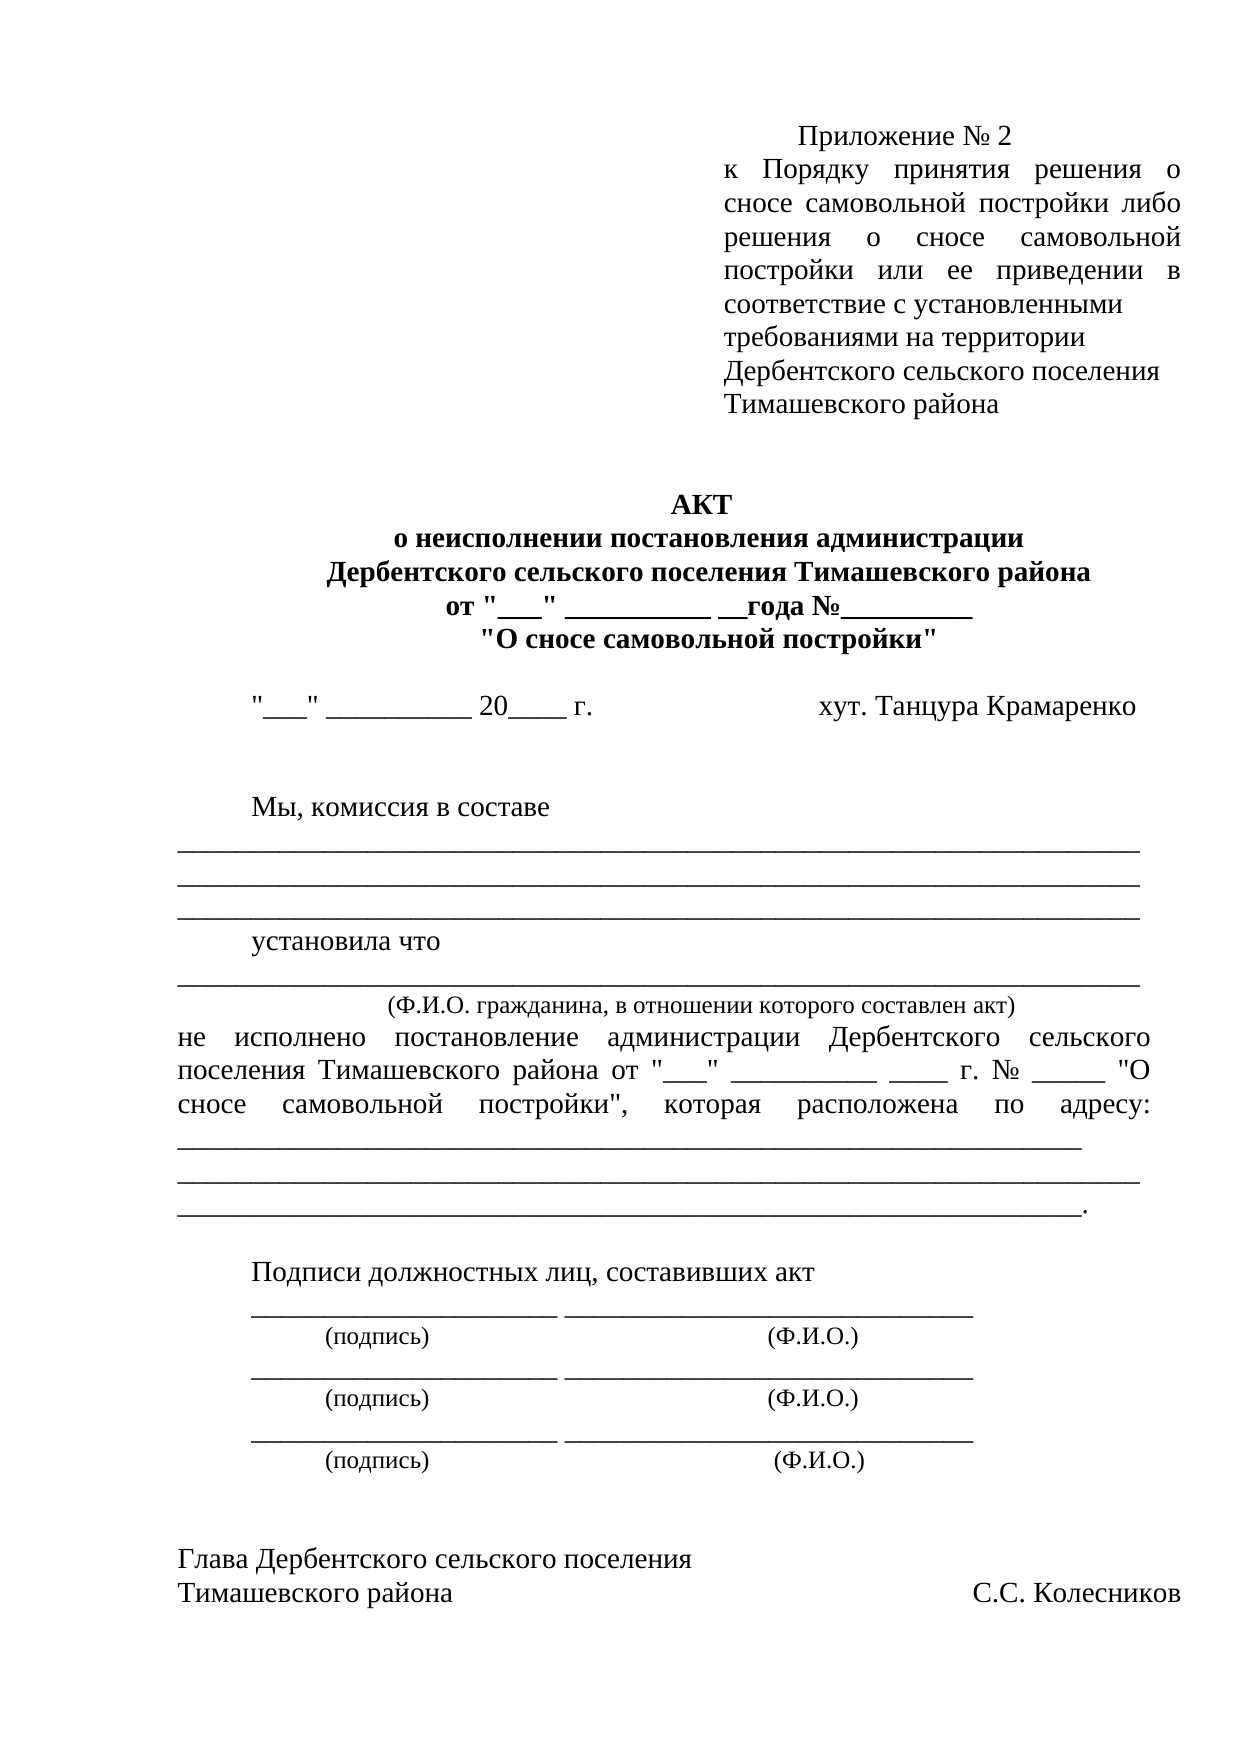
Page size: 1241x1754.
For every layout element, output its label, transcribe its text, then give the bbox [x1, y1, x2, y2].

text Мы, комиссия в составе __________________________________________________________________ ____________________________________________________________________________________________________________________________________ [177, 789, 1152, 923]
text (подпись) (Ф.И.О.) [251, 1321, 1152, 1349]
text (Ф.И.О. гражданина, в отношении которого составлен акт) [177, 990, 1152, 1019]
text (подпись) (Ф.И.О.) [251, 1445, 1152, 1474]
text установила что __________________________________________________________________ [177, 923, 1152, 990]
text "О сносе самовольной постройки" [295, 621, 1122, 655]
text АКТ [177, 487, 1152, 521]
text Подписи должностных лиц, составивших акт [177, 1254, 1152, 1287]
text о неисполнении постановления администрации [295, 521, 1122, 554]
text _____________________ ____________________________ [177, 1349, 1152, 1383]
text к Порядку принятия решения о сносе самовольной постройки либо решения о сносе самовольной постройки или ее приведении в соответствие с установленными [723, 152, 1181, 319]
text Дербентского сельского поселения Тимашевского района [295, 554, 1122, 588]
text Приложение № 2 [723, 118, 1181, 152]
text Дербентского сельского поселения [723, 353, 1181, 386]
text не исполнено постановление администрации Дербентского сельского поселения Тимашевского района от "___" __________ ____ г. № _____ "О сносе самовольной постройки", которая расположена по адресу: ______________________________________________________________ ________________________________________________________________________________________________________________________________. [177, 1019, 1152, 1220]
text _____________________ ____________________________ [177, 1412, 1152, 1445]
text требованиями на территории [723, 319, 1181, 353]
text Глава Дербентского сельского поселения [177, 1541, 1181, 1575]
text "___" __________ 20____ г. хут. Танцура Крамаренко [177, 688, 1152, 722]
text _____________________ ____________________________ [177, 1287, 1152, 1321]
text Тимашевского района С.С. Колесников [177, 1575, 1181, 1608]
text от "___" __________ __года №_________ [295, 588, 1122, 621]
text Тимашевского района [723, 386, 1181, 420]
text (подпись) (Ф.И.О.) [251, 1383, 1152, 1412]
